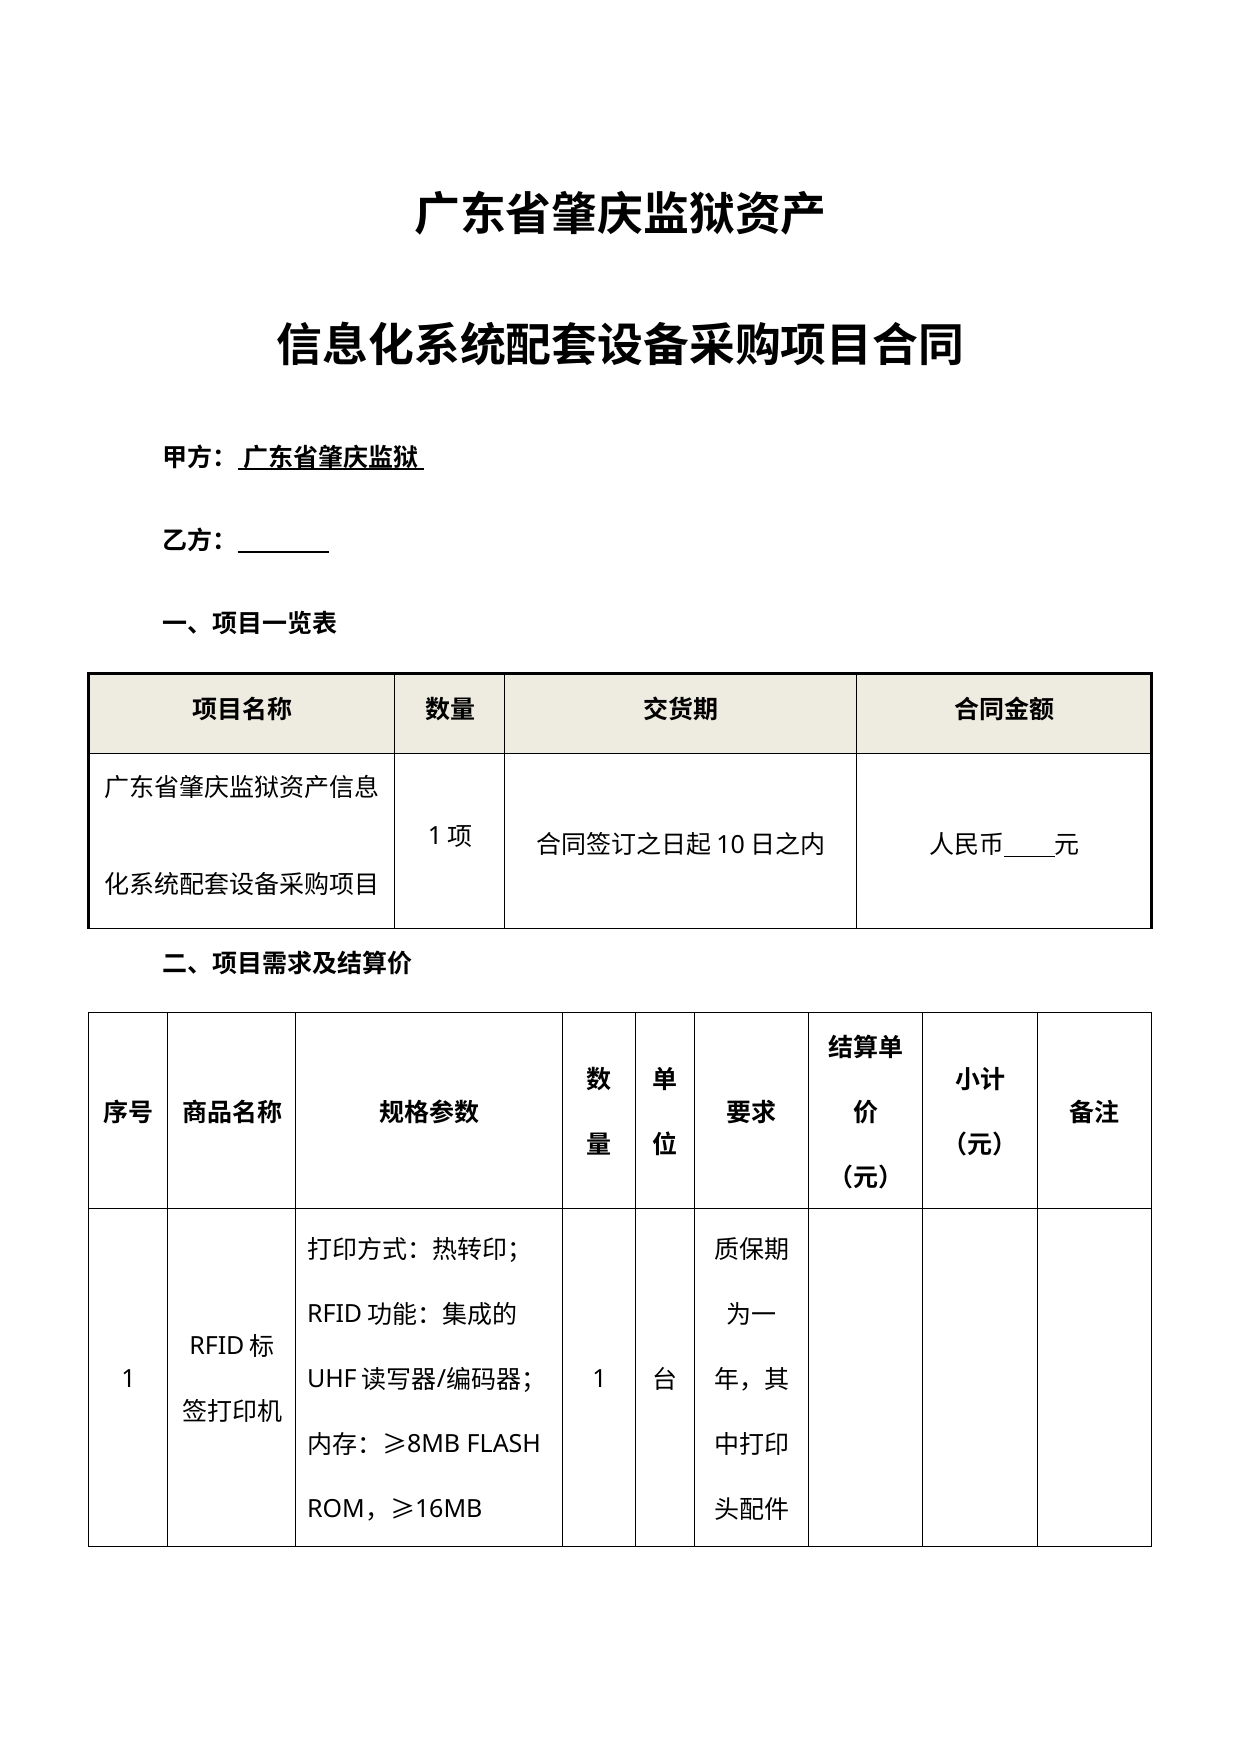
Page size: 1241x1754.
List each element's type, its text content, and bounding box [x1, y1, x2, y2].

table_cell 1 [89, 1209, 167, 1546]
table_cell 合同签订之日起10日之内 [505, 754, 856, 928]
table_header 结算单价（元） [809, 1013, 922, 1208]
table_header 数量 [563, 1013, 635, 1208]
text 信息化系统配套设备采购项目合同 [162, 293, 1078, 390]
table_cell [1038, 1209, 1151, 1546]
table_cell 台 [636, 1209, 694, 1546]
table_header 备注 [1038, 1013, 1151, 1208]
table_header 小计（元） [923, 1013, 1037, 1208]
list 项目一览表 [162, 589, 1078, 654]
table_cell 1项 [395, 754, 504, 928]
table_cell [296, 1209, 562, 1546]
table_header 商品名称 [168, 1013, 295, 1208]
table_cell RFID标签打印机 [168, 1209, 295, 1546]
list 项目需求及结算价 [162, 929, 1078, 994]
table_header 要求 [695, 1013, 808, 1208]
table_header 交货期 [505, 675, 856, 753]
text 乙方： [162, 506, 1078, 571]
table_cell [923, 1209, 1037, 1546]
table_cell 1 [563, 1209, 635, 1546]
table_header 数量 [395, 675, 504, 753]
table_cell 广东省肇庆监狱资产信息化系统配套设备采购项目 [90, 754, 394, 928]
table_cell [809, 1209, 922, 1546]
table_header 规格参数 [296, 1013, 562, 1208]
text 甲方： 广东省肇庆监狱 [162, 423, 1078, 488]
table_cell 人民币 元 [857, 754, 1150, 928]
subtitle 广东省肇庆监狱资产 [162, 162, 1078, 259]
table_header 单位 [636, 1013, 694, 1208]
table_header 合同金额 [857, 675, 1150, 753]
table_header 序号 [89, 1013, 167, 1208]
table_header 项目名称 [90, 675, 394, 753]
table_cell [695, 1209, 808, 1546]
